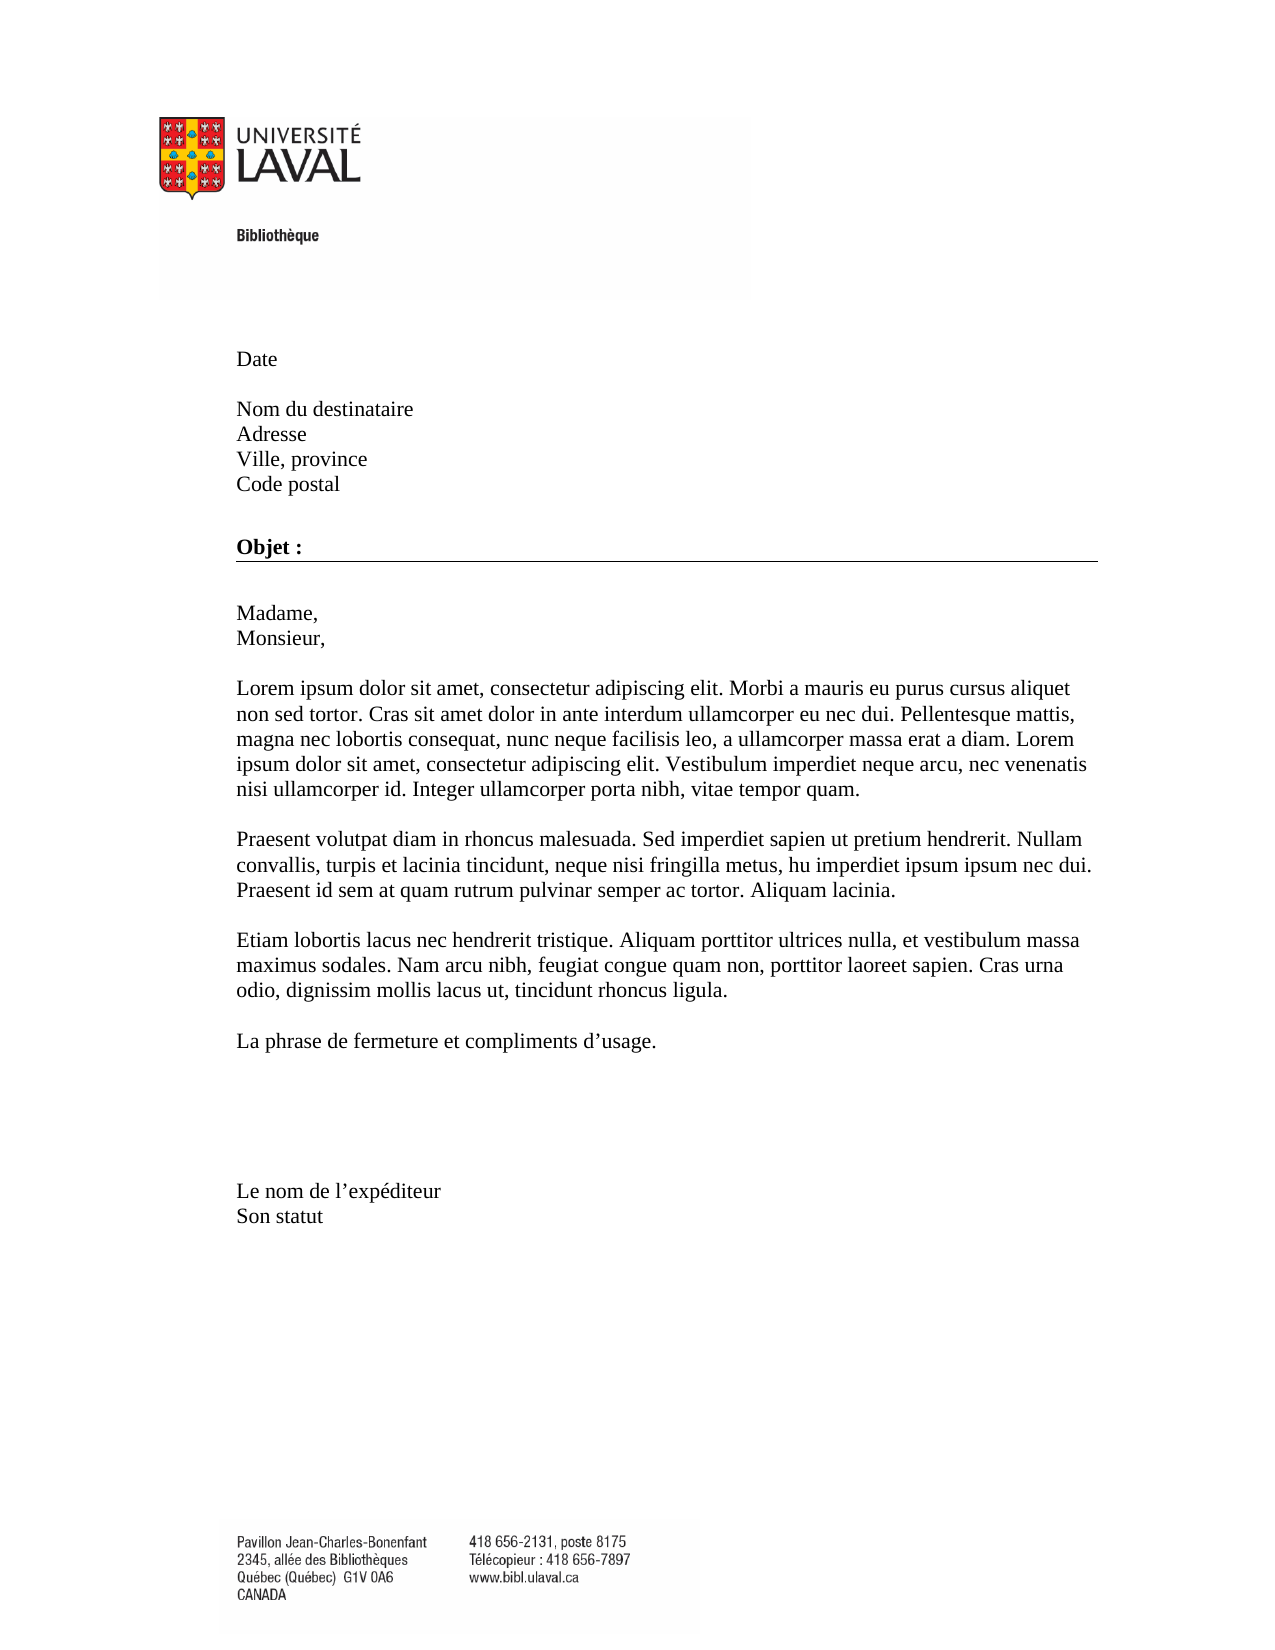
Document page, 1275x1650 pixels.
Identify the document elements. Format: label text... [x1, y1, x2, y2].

text Praesent volutpat diam in rhoncus malesuada. Sed imperdiet sapien ut pretium hendrerit. Nullam convallis, turpis et lacinia tincidunt, neque nisi fringilla metus, hu imperdiet ipsum ipsum nec dui. Praesent id sem at quam rutrum pulvinar semper ac tortor. Aliquam lacinia. [236, 826, 1098, 902]
picture [159, 117, 751, 300]
text Objet : [236, 534, 1098, 561]
text Lorem ipsum dolor sit amet, consectetur adipiscing elit. Morbi a mauris eu purus cursus aliquet non sed tortor. Cras sit amet dolor in ante interdum ullamcorper eu nec dui. Pellentesque mattis, magna nec lobortis consequat, nunc neque facilisis leo, a ullamcorper massa erat a diam. Lorem ipsum dolor sit amet, consectetur adipiscing elit. Vestibulum imperdiet neque arcu, nec venenatis nisi ullamcorper id. Integer ullamcorper porta nibh, vitae tempor quam. [236, 675, 1098, 801]
text Madame, Monsieur, [236, 600, 1098, 650]
picture [218, 1519, 701, 1634]
text Date [236, 346, 1098, 371]
text Le nom de l’expéditeur Son statut [236, 1178, 1098, 1229]
text La phrase de fermeture et compliments d’usage. [236, 1028, 1098, 1053]
text Etiam lobortis lacus nec hendrerit tristique. Aliquam porttitor ultrices nulla, et vestibulum massa maximus sodales. Nam arcu nibh, feugiat congue quam non, porttitor laoreet sapien. Cras urna odio, dignissim mollis lacus ut, tincidunt rhoncus ligula. [236, 927, 1098, 1003]
text Nom du destinataire Adresse Ville, province Code postal [236, 396, 1098, 497]
